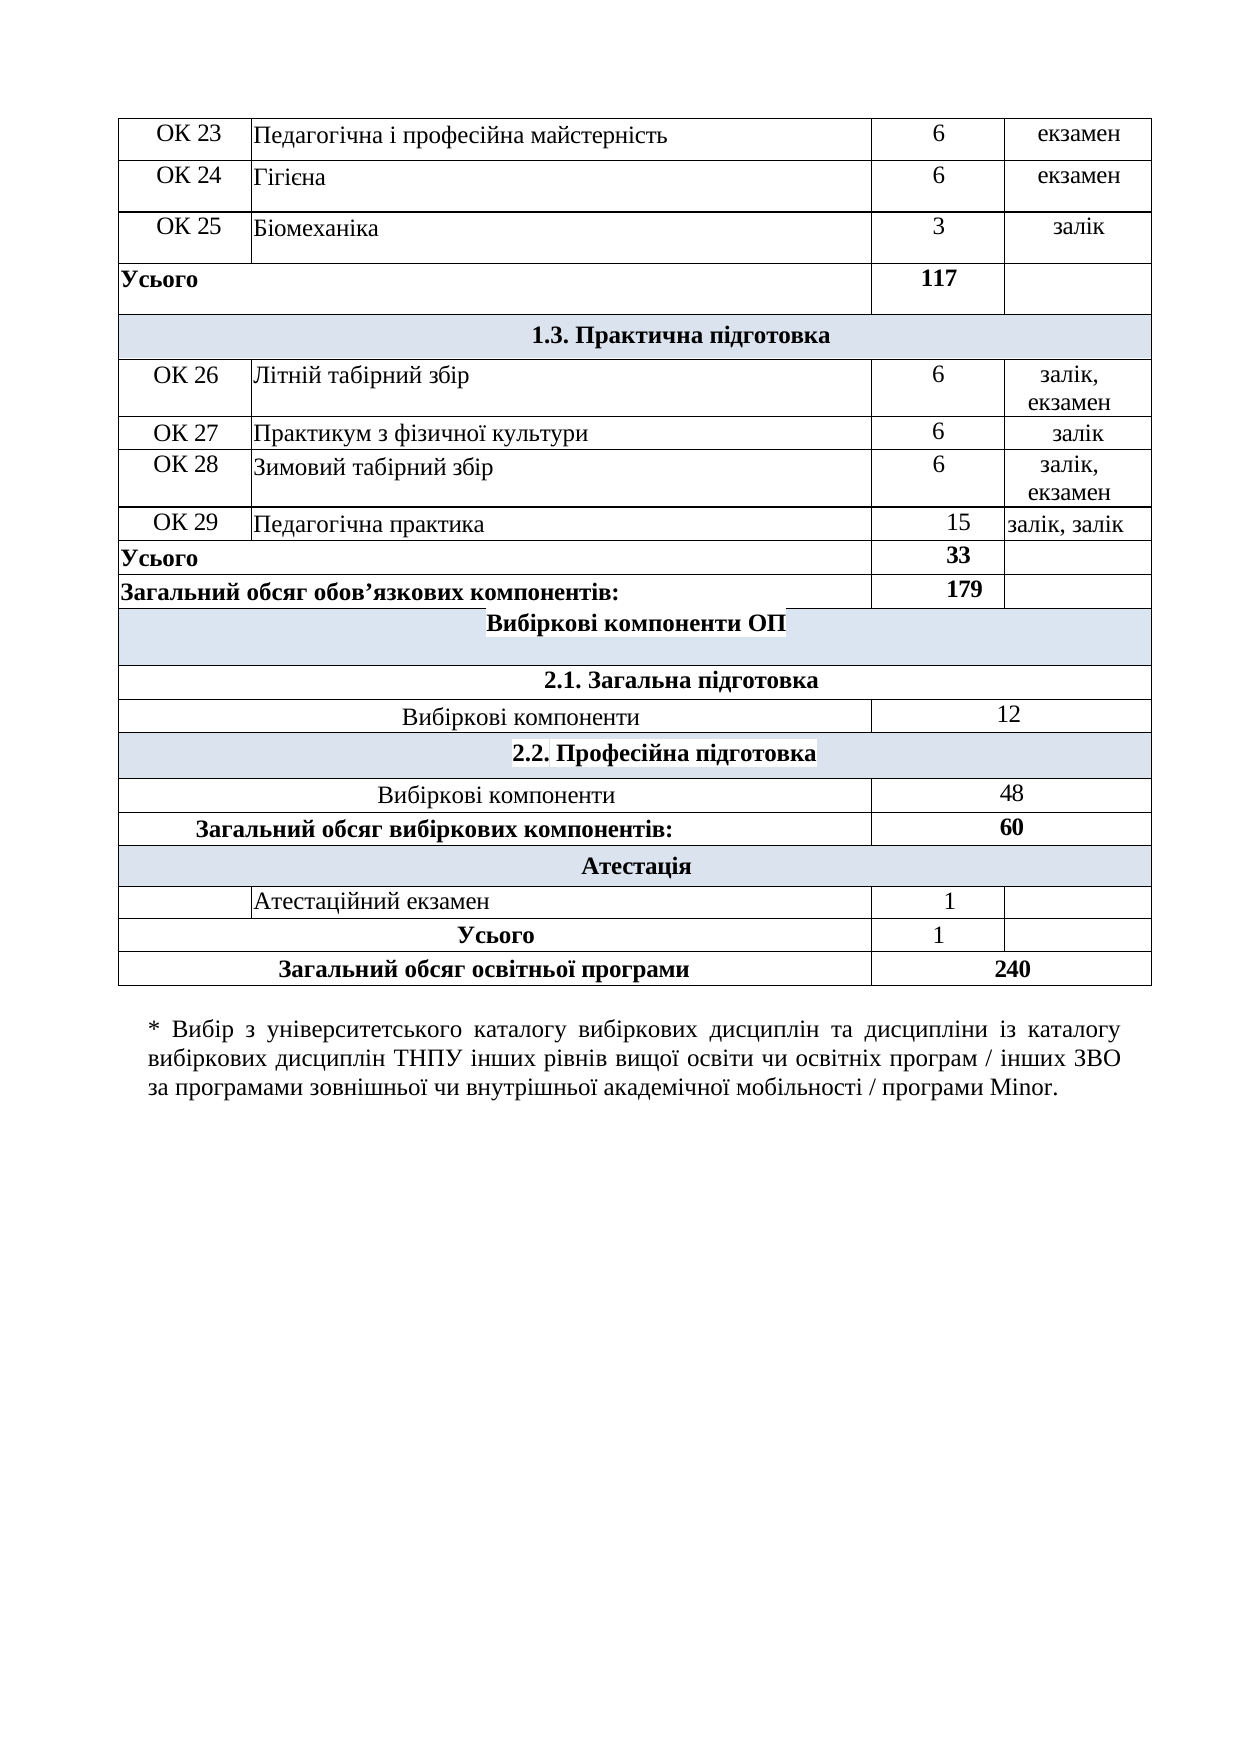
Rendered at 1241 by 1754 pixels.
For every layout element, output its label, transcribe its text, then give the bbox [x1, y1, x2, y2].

table_cell ОК 23 [119, 119, 251, 160]
table_cell Атестаційний екзамен [252, 887, 871, 918]
table_cell 6 [872, 161, 1004, 211]
table_cell [1005, 575, 1151, 607]
table_cell Вибіркові компоненти [119, 700, 871, 732]
text * Вибір з університетського каталогу вибіркових дисциплін та дисципліни із каталогу вибіркових дисциплін ТНПУ інших рівнів вищої освіти чи освітніх програм / інших ЗВО за програмами зовнішньої чи внутрішньої академічної мобільності / програми Minor. [148, 1014, 1122, 1101]
table_cell [1005, 887, 1151, 918]
table_cell Загальний обсяг вибіркових компонентів: [119, 813, 871, 845]
table_cell Усього [119, 919, 871, 951]
table_cell ОК 28 [119, 450, 251, 506]
table_cell ОК 24 [119, 161, 251, 211]
table_cell Практикум з фізичної культури [252, 417, 871, 449]
table_cell 1.3. Практична підготовка [119, 315, 1151, 358]
table_cell 15 [872, 508, 1004, 540]
table_cell Усього [119, 541, 871, 574]
table_cell [119, 887, 251, 918]
table_cell 1 [872, 887, 1004, 918]
table_cell екзамен [1005, 161, 1151, 211]
table_cell 60 [872, 813, 1151, 845]
table_cell залік [1005, 417, 1151, 449]
table_cell ОК 29 [119, 508, 251, 540]
table_cell 6 [872, 450, 1004, 506]
table_cell Біомеханіка [252, 213, 871, 263]
table_cell Зимовий табірний збір [252, 450, 871, 506]
table_cell Атестація [119, 846, 1151, 886]
table_cell залік, екзамен [1005, 360, 1151, 416]
table_cell ОК 25 [119, 213, 251, 263]
table_cell залік, екзамен [1005, 450, 1151, 506]
table_cell 2.1. Загальна підготовка [119, 666, 1151, 698]
table_cell ОК 27 [119, 417, 251, 449]
table_cell ОК 26 [119, 360, 251, 416]
table_cell екзамен [1005, 119, 1151, 160]
table_cell Гігієна [252, 161, 871, 211]
table_cell 12 [872, 700, 1151, 732]
table_cell [1005, 541, 1151, 574]
table_cell 3 [872, 213, 1004, 263]
table_cell 179 [872, 575, 1004, 607]
table_cell залік, залік [1005, 508, 1151, 540]
table_cell Педагогічна і професійна майстерність [252, 119, 871, 160]
table_cell Усього [119, 264, 871, 314]
table_cell Загальний обсяг освітньої програми [119, 952, 871, 984]
table_cell 6 [872, 360, 1004, 416]
table_cell 117 [872, 264, 1004, 314]
table_cell Педагогічна практика [252, 508, 871, 540]
table_cell Вибіркові компоненти [119, 779, 871, 812]
table_cell Вибіркові компоненти ОП [119, 609, 1151, 665]
table_cell 6 [872, 417, 1004, 449]
table_cell 33 [872, 541, 1004, 574]
table_cell 6 [872, 119, 1004, 160]
table_cell Літній табірний збір [252, 360, 871, 416]
table_cell 2.2. Професійна підготовка [119, 733, 1151, 778]
table_cell залік [1005, 213, 1151, 263]
table_cell 1 [872, 919, 1004, 951]
table_cell [1005, 264, 1151, 314]
table_cell Загальний обсяг обов’язкових компонентів: [119, 575, 871, 607]
table_cell 48 [872, 779, 1151, 812]
table_cell [1005, 919, 1151, 951]
table_cell 240 [872, 952, 1151, 984]
